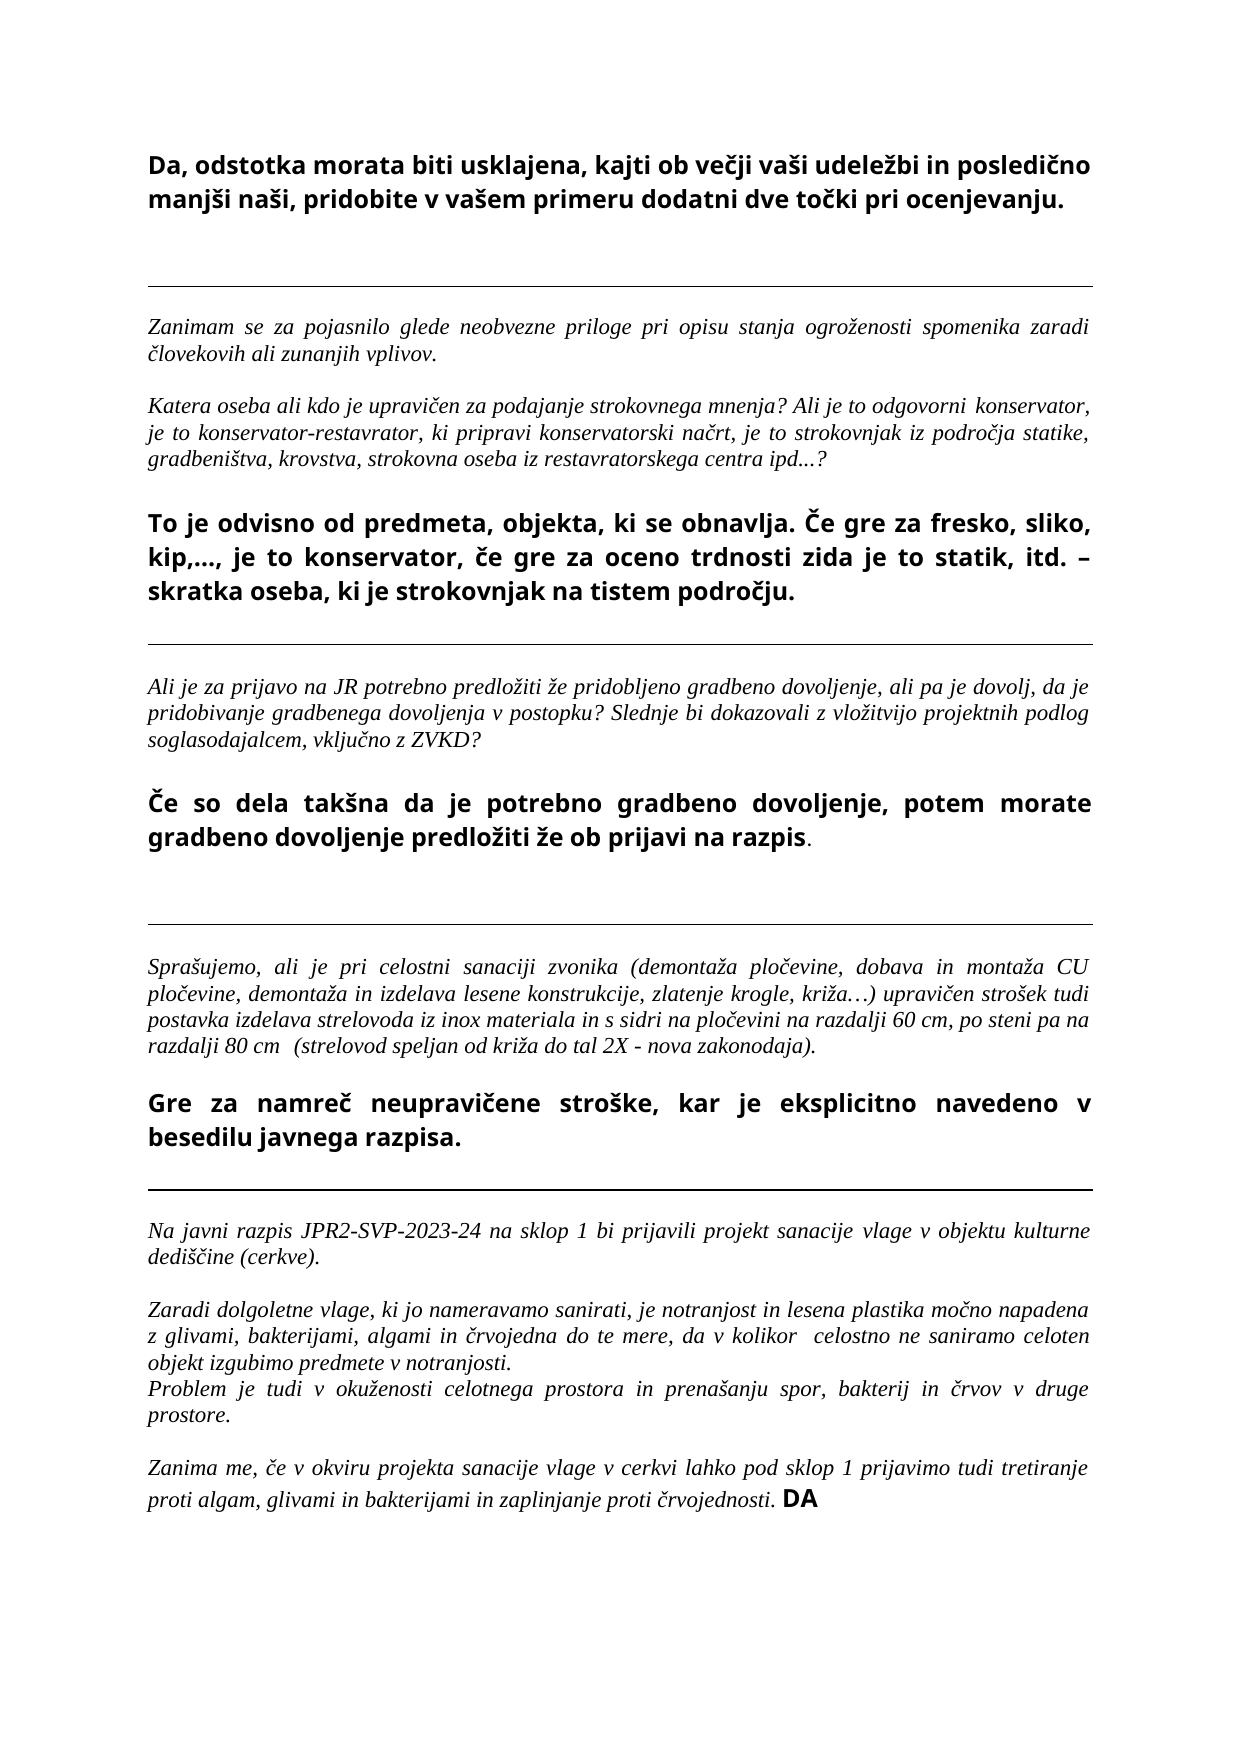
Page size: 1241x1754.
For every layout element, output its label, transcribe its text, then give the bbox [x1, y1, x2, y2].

text To je odvisno od predmeta, objekta, ki se obnavlja. Če gre za fresko, sliko, kip,…, je to konservator, če gre za oceno trdnosti zida je to statik, itd. – skratka oseba, ki je strokovnjak na tistem področju. [148, 506, 1093, 608]
text Če so dela takšna da je potrebno gradbeno dovoljenje, potem morate gradbeno dovoljenje predložiti že ob prijavi na razpis. [148, 786, 1093, 854]
text Gre za namreč neupravičene stroške, kar je eksplicitno navedeno v besedilu javnega razpisa. [148, 1085, 1093, 1153]
text Da, odstotka morata biti usklajena, kajti ob večji vaši udeležbi in posledično manjši naši, pridobite v vašem primeru dodatni dve točki pri ocenjevanju. [148, 148, 1093, 216]
text Zanimam se za pojasnilo glede neobvezne priloge pri opisu stanja ogroženosti spomenika zaradi človekovih ali zunanjih vplivov. [148, 313, 1093, 366]
text Na javni razpis JPR2-SVP-2023-24 na sklop 1 bi prijavili projekt sanacije vlage v objektu kulturne dediščine (cerkve). [148, 1217, 1093, 1269]
text Ali je za prijavo na JR potrebno predložiti že pridobljeno gradbeno dovoljenje, ali pa je dovolj, da je pridobivanje gradbenega dovoljenja v postopku? Slednje bi dokazovali z vložitvijo projektnih podlog soglasodajalcem, vključno z ZVKD? [148, 673, 1093, 752]
text Zaradi dolgoletne vlage, ki jo nameravamo sanirati, je notranjost in lesena plastika močno napadena z glivami, bakterijami, algami in črvojedna do te mere, da v kolikor celostno ne saniramo celoten objekt izgubimo predmete v notranjosti. [148, 1296, 1093, 1375]
text Zanima me, če v okviru projekta sanacije vlage v cerkvi lahko pod sklop 1 prijavimo tudi tretiranje proti algam, glivami in bakterijami in zaplinjanje proti črvojednosti. DA [148, 1454, 1093, 1514]
text Problem je tudi v okuženosti celotnega prostora in prenašanju spor, bakterij in črvov v druge prostore. [148, 1375, 1093, 1428]
text Sprašujemo, ali je pri celostni sanaciji zvonika (demontaža pločevine, dobava in montaža CU pločevine, demontaža in izdelava lesene konstrukcije, zlatenje krogle, križa…) upravičen strošek tudi postavka izdelava strelovoda iz inox materiala in s sidri na pločevini na razdalji 60 cm, po steni pa na razdalji 80 cm (strelovod speljan od križa do tal 2X - nova zakonodaja). [148, 953, 1093, 1059]
text Katera oseba ali kdo je upravičen za podajanje strokovnega mnenja? Ali je to odgovorni konservator, je to konservator-restavrator, ki pripravi konservatorski načrt, je to strokovnjak iz področja statike, gradbeništva, krovstva, strokovna oseba iz restavratorskega centra ipd...? [148, 392, 1093, 471]
